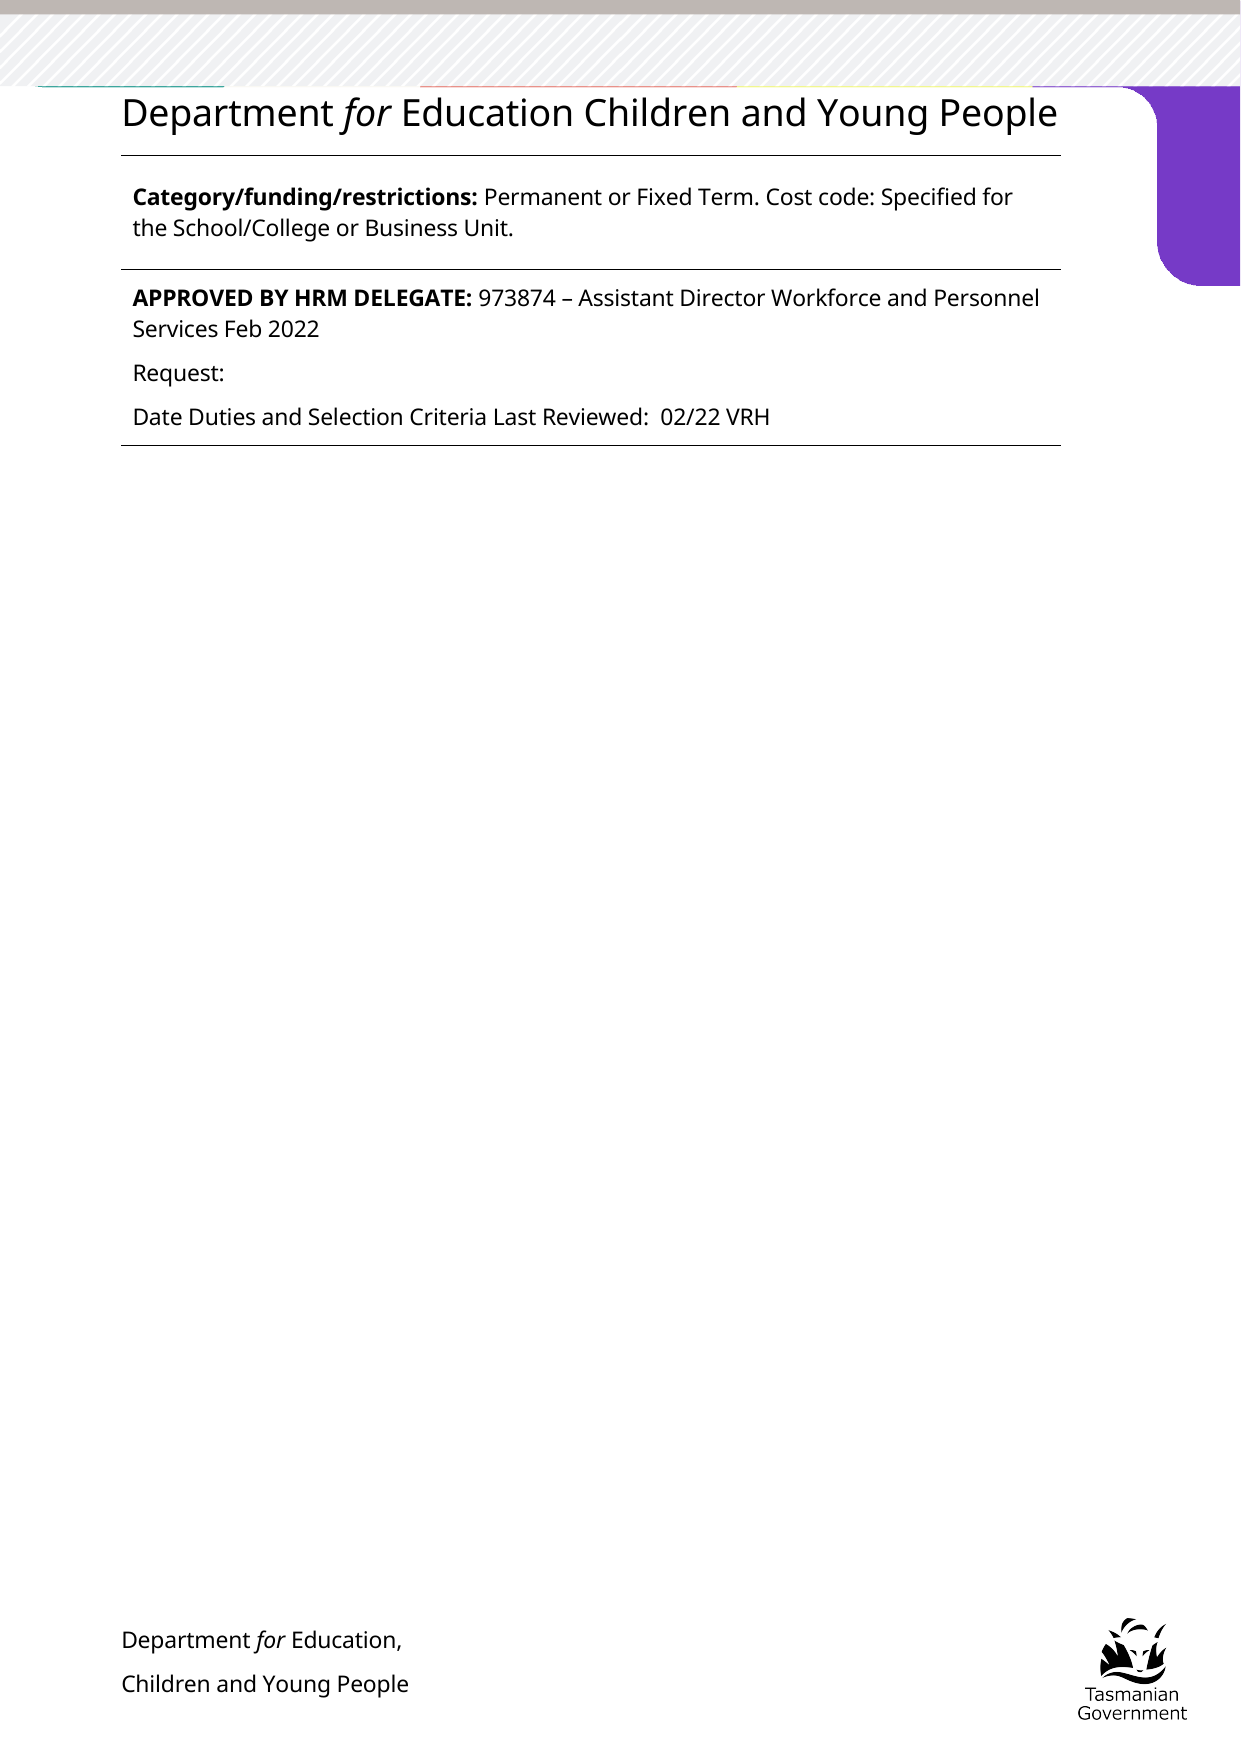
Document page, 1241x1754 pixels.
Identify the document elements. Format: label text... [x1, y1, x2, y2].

picture [0, 0, 1241, 286]
table_header Category/funding/restrictions: Permanent or Fixed Term. Cost code: Specified for the School/College or Business Unit. [121, 156, 1061, 268]
picture [1078, 1618, 1187, 1720]
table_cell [121, 270, 1061, 444]
